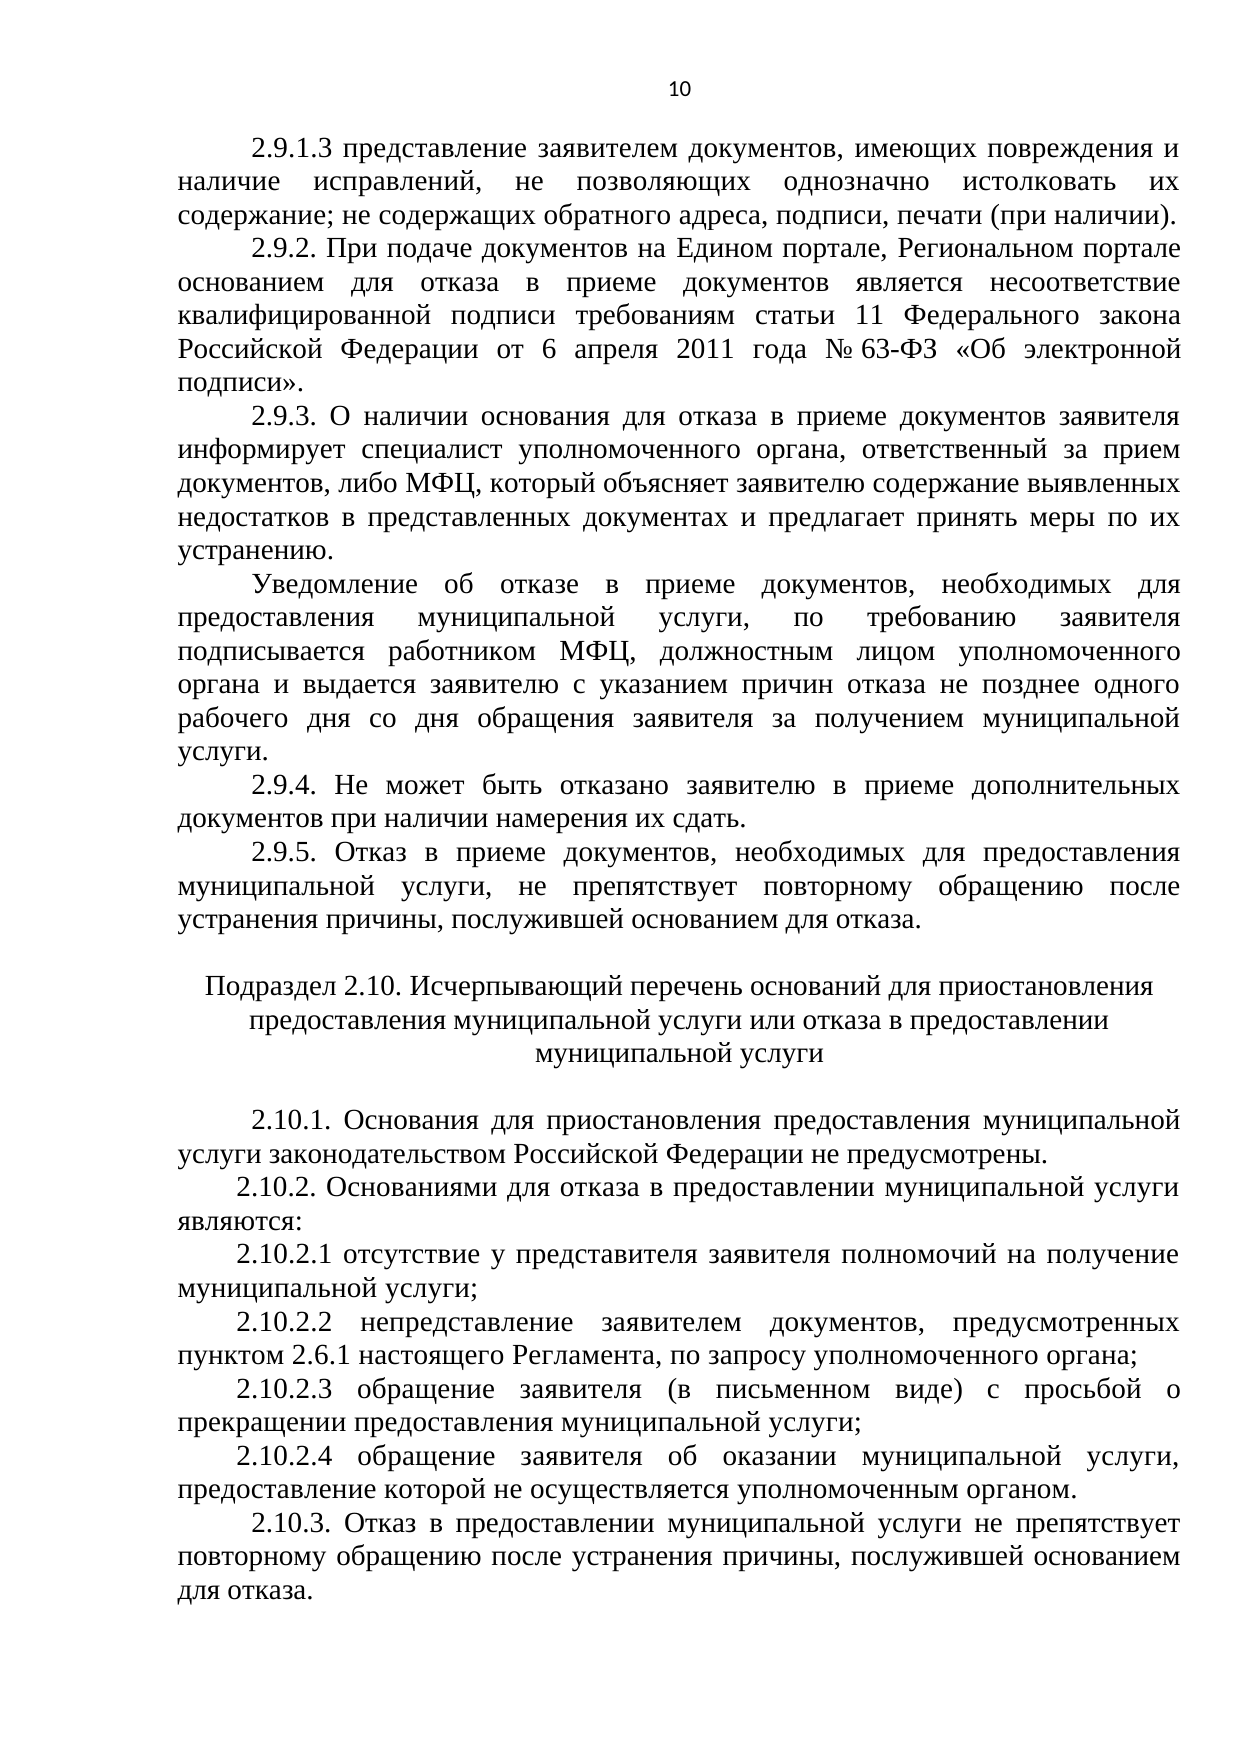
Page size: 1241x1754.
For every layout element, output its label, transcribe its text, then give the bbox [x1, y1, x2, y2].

text 2.10.1. Основания для приостановления предоставления муниципальной услуги законодательством Российской Федерации не предусмотрены. [177, 1102, 1181, 1169]
text Уведомление об отказе в приеме документов, необходимых для предоставления муниципальной услуги, по требованию заявителя подписывается работником МФЦ, должностным лицом уполномоченного органа и выдается заявителю с указанием причин отказа не позднее одного рабочего дня со дня обращения заявителя за получением муниципальной услуги. [177, 566, 1181, 767]
text 2.10.2.4 обращение заявителя об оказании муниципальной услуги, предоставление которой не осуществляется уполномоченным органом. [177, 1438, 1181, 1505]
text 2.10.2.2 непредставление заявителем документов, предусмотренных пунктом 2.6.1 настоящего Регламента, по запросу уполномоченного органа; [177, 1304, 1181, 1371]
text 2.10.2.1 отсутствие у представителя заявителя полномочий на получение муниципальной услуги; [177, 1237, 1181, 1304]
text Подраздел 2.10. Исчерпывающий перечень оснований для приостановления предоставления муниципальной услуги или отказа в предоставлении муниципальной услуги [177, 968, 1181, 1069]
text 2.9.4. Не может быть отказано заявителю в приеме дополнительных документов при наличии намерения их сдать. [177, 767, 1181, 834]
text 2.9.2. При подаче документов на Едином портале, Региональном портале основанием для отказа в приеме документов является несоответствие квалифицированной подписи требованиям статьи 11 Федерального закона Российской Федерации от 6 апреля 2011 года № 63-ФЗ «Об электронной подписи». [177, 230, 1181, 398]
text 2.9.5. Отказ в приеме документов, необходимых для предоставления муниципальной услуги, не препятствует повторному обращению после устранения причины, послужившей основанием для отказа. [177, 834, 1181, 935]
text 2.9.3. О наличии основания для отказа в приеме документов заявителя информирует специалист уполномоченного органа, ответственный за прием документов, либо МФЦ, который объясняет заявителю содержание выявленных недостатков в представленных документах и предлагает принять меры по их устранению. [177, 398, 1181, 566]
text 2.10.3. Отказ в предоставлении муниципальной услуги не препятствует повторному обращению после устранения причины, послужившей основанием для отказа. [177, 1505, 1181, 1606]
text 2.9.1.3 представление заявителем документов, имеющих повреждения и наличие исправлений, не позволяющих однозначно истолковать их содержание; не содержащих обратного адреса, подписи, печати (при наличии). [177, 130, 1181, 230]
text 2.10.2. Основаниями для отказа в предоставлении муниципальной услуги являются: [177, 1169, 1181, 1237]
text 2.10.2.3 обращение заявителя (в письменном виде) с просьбой о прекращении предоставления муниципальной услуги; [177, 1371, 1181, 1438]
